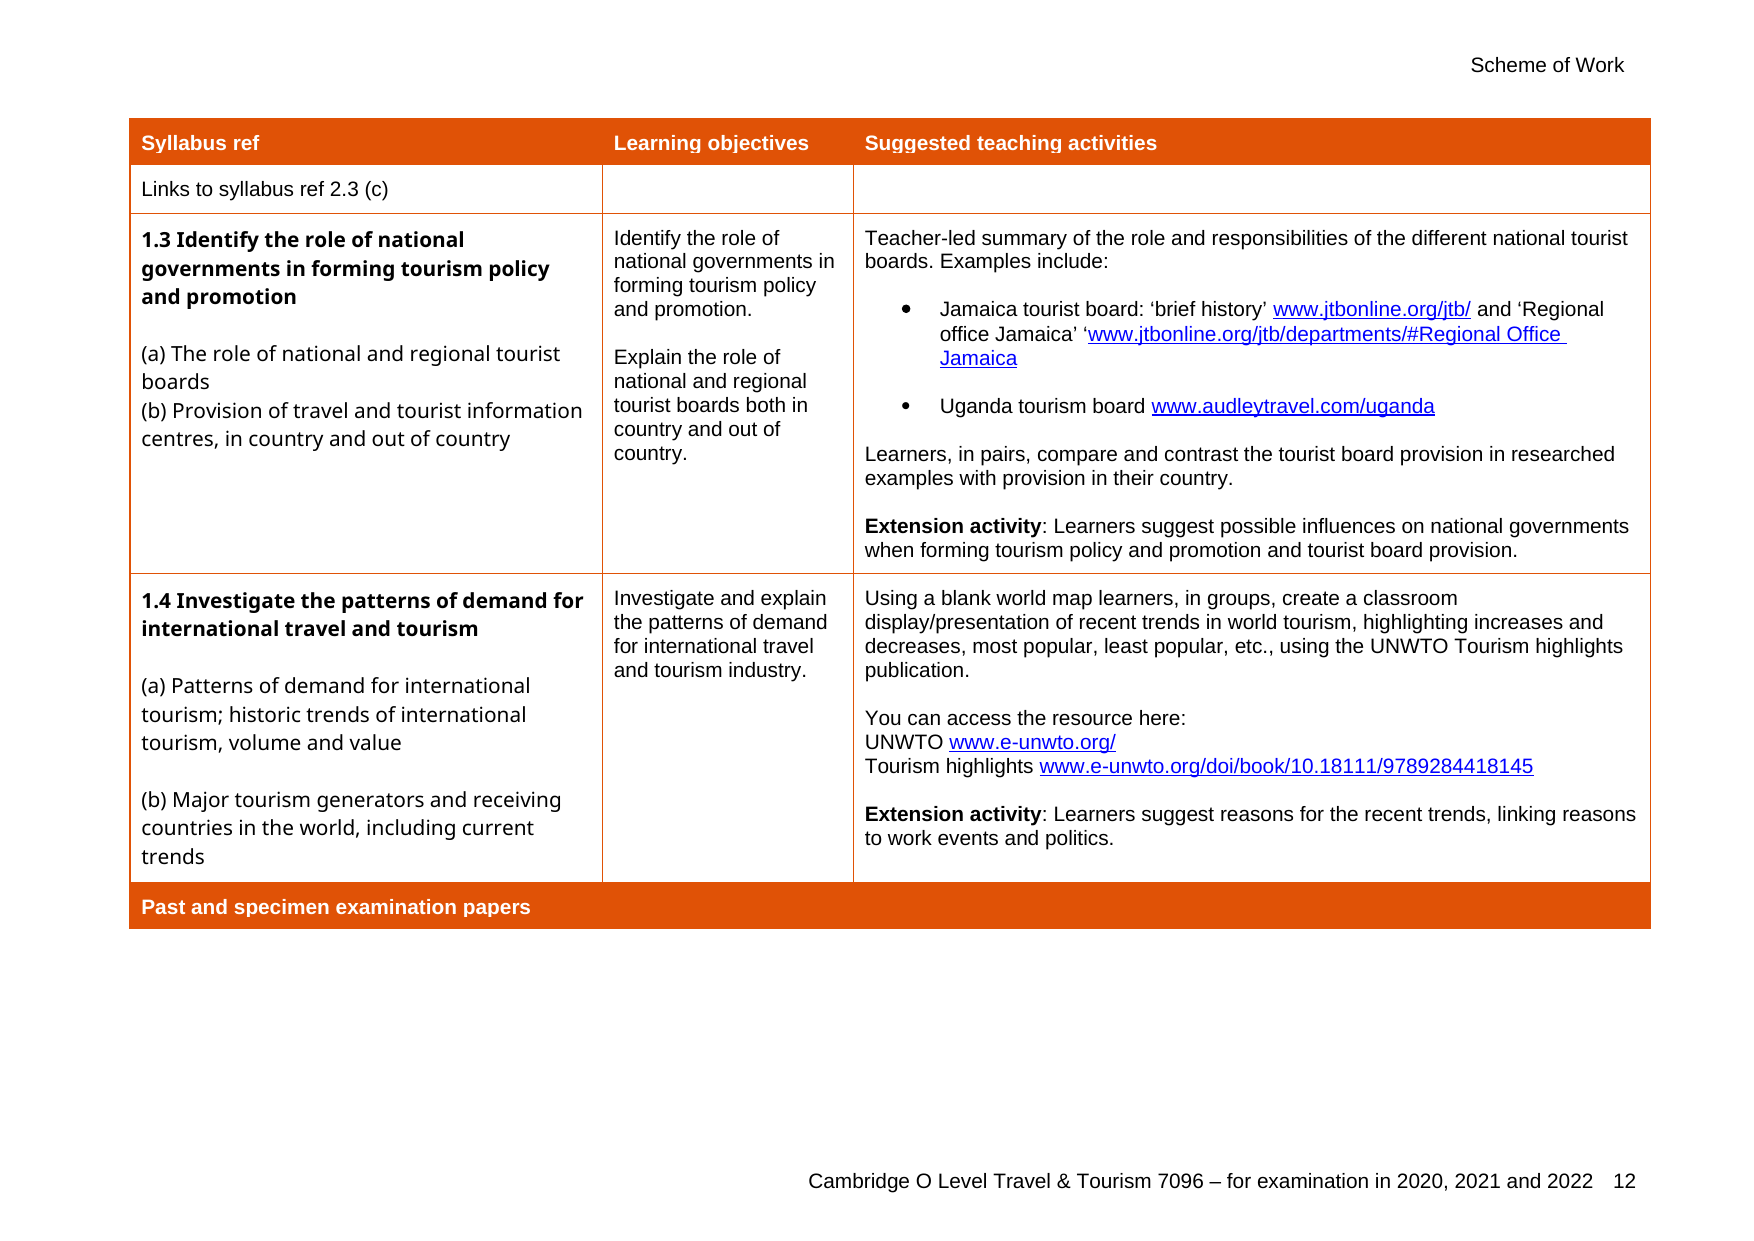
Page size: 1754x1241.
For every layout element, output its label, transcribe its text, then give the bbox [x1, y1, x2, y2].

table_header Suggested teaching activities [854, 119, 1650, 164]
table_cell Identify the role of national governments in forming tourism policy and promotion. Explain the role of national and regional tourist boards both in country and out of country. [603, 214, 853, 573]
table_cell 1.3 Identify the role of national governments in forming tourism policy and promotion (a) The role of national and regional tourist boards (b) Provision of travel and tourist information centres, in country and out of country [131, 214, 602, 573]
table_cell Investigate and explain the patterns of demand for international travel and tourism industry. [603, 574, 853, 882]
table_cell Teacher-led summary of the role and responsibilities of the different national tourist boards. Examples include: Jamaica tourist board: ‘brief history’ www.jtbonline.org/jtb/ and ‘Regional office Jamaica’ ‘www.jtbonline.org/jtb/departments/#Regional Office Jamaica Uganda tourism board www.audleytravel.com/uganda Learners, in pairs, compare and contrast the tourist board provision in researched examples with provision in their country. Extension activity: Learners suggest possible influences on national governments when forming tourism policy and promotion and tourist board provision. [854, 214, 1650, 573]
table_header Learning objectives [603, 119, 853, 164]
table_cell 1.4 Investigate the patterns of demand for international travel and tourism (a) Patterns of demand for international tourism; historic trends of international tourism, volume and value (b) Major tourism generators and receiving countries in the world, including current trends [131, 574, 602, 882]
table_cell Using a blank world map learners, in groups, create a classroom display/presentation of recent trends in world tourism, highlighting increases and decreases, most popular, least popular, etc., using the UNWTO Tourism highlights publication. You can access the resource here: UNWTO www.e-unwto.org/ Tourism highlights www.e-unwto.org/doi/book/10.18111/9789284418145 Extension activity: Learners suggest reasons for the recent trends, linking reasons to work events and politics. [854, 574, 1650, 882]
table_cell Past and specimen examination papers [131, 883, 1650, 928]
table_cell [131, 165, 602, 212]
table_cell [854, 165, 1650, 212]
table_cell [603, 165, 853, 212]
table_header Syllabus ref [131, 119, 602, 164]
